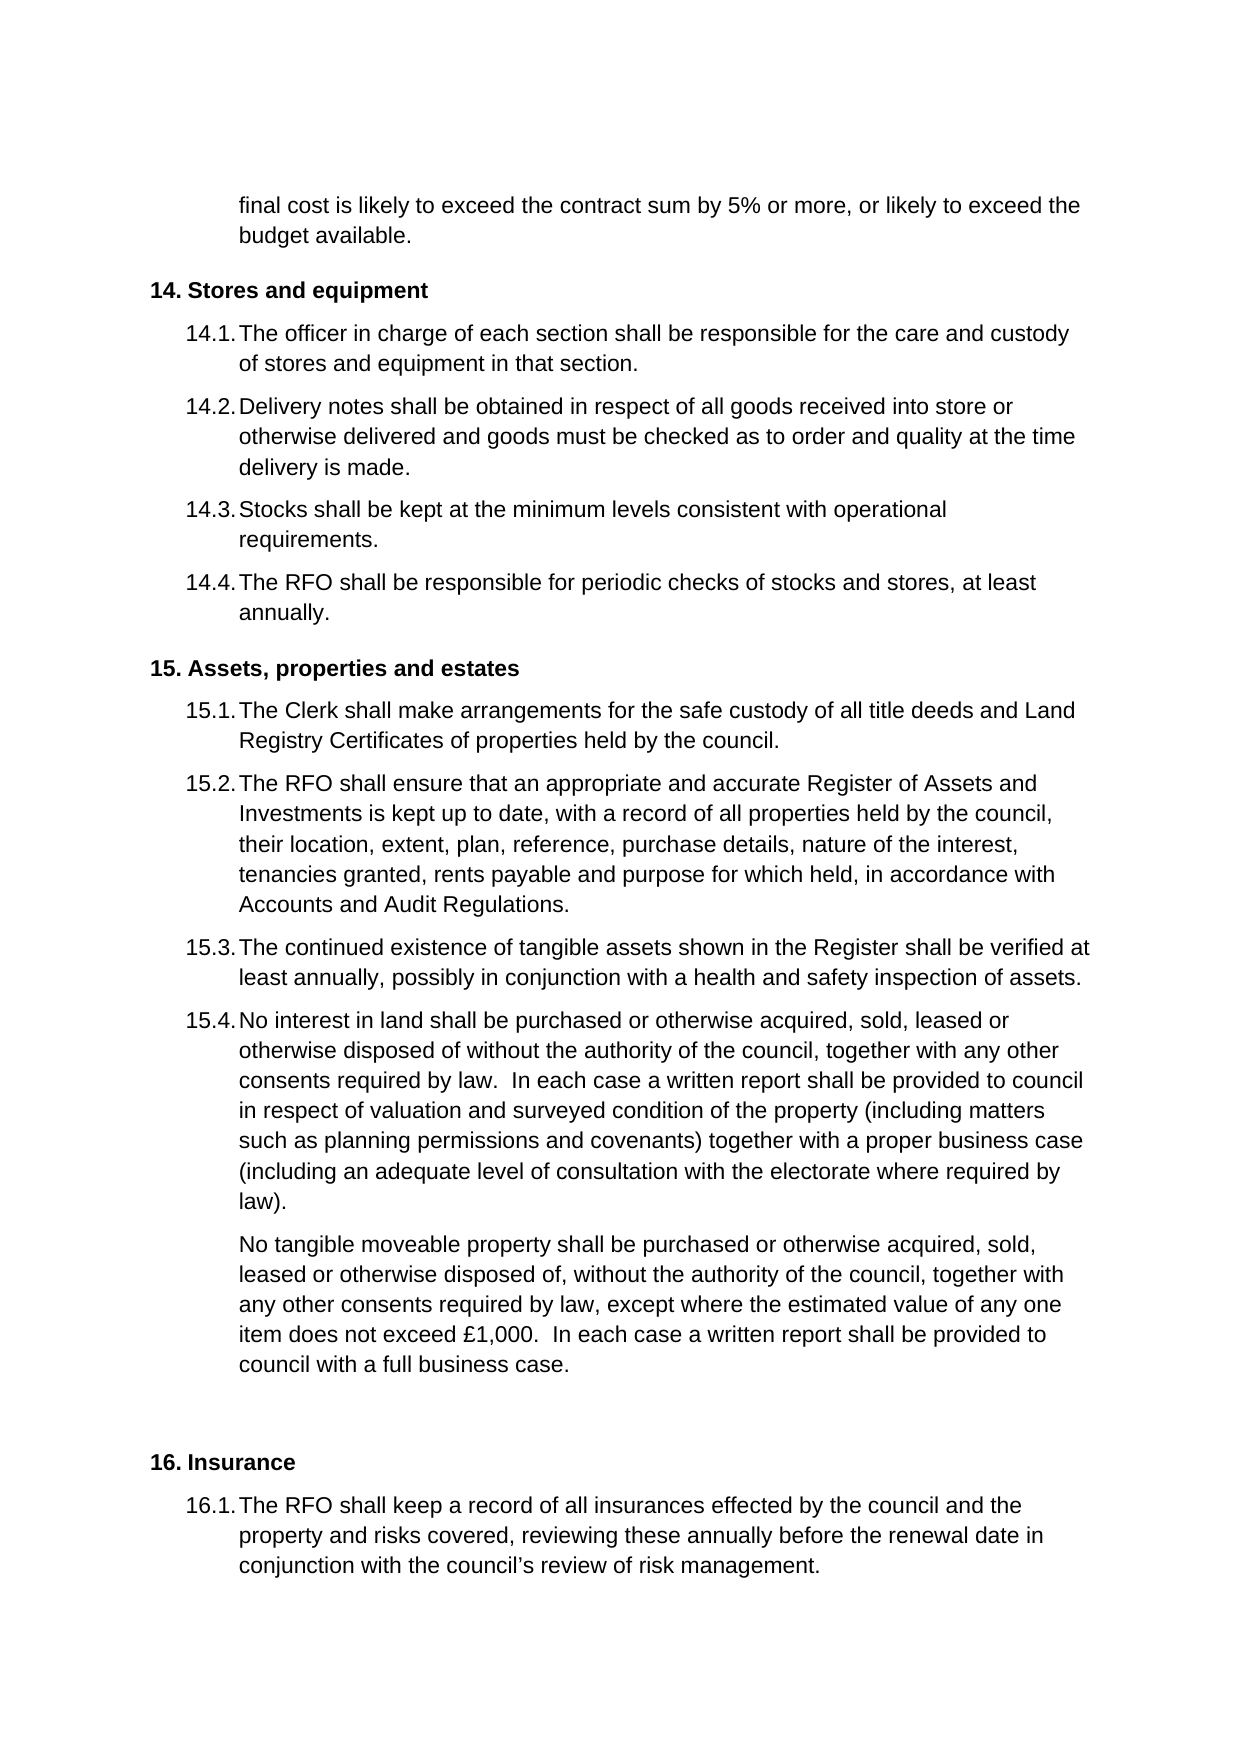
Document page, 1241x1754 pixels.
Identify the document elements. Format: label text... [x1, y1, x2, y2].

subtitle Insurance [150, 1449, 1090, 1476]
list The Clerk shall make arrangements for the safe custody of all title deeds and Land Registry Certificates of properties held by the council. [185, 697, 1090, 754]
subtitle Stores and equipment [150, 277, 1090, 304]
list The RFO shall be responsible for periodic checks of stocks and stores, at least annually. [185, 569, 1090, 626]
list No interest in land shall be purchased or otherwise acquired, sold, leased or otherwise disposed of without the authority of the council, together with any other consents required by law. In each case a written report shall be provided to council in respect of valuation and surveyed condition of the property (including matters such as planning permissions and covenants) together with a proper business case (including an adequate level of consultation with the electorate where required by law). [185, 1007, 1090, 1214]
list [185, 192, 1090, 248]
list Stocks shall be kept at the minimum levels consistent with operational requirements. [185, 496, 1090, 553]
list The officer in charge of each section shall be responsible for the care and custody of stores and equipment in that section. [185, 320, 1090, 377]
subtitle Assets, properties and estates [150, 654, 1090, 681]
list The RFO shall ensure that an appropriate and accurate Register of Assets and Investments is kept up to date, with a record of all properties held by the council, their location, extent, plan, reference, purchase details, nature of the interest, tenancies granted, rents payable and purpose for which held, in accordance with Accounts and Audit Regulations. [185, 770, 1090, 917]
list The continued existence of tangible assets shown in the Register shall be verified at least annually, possibly in conjunction with a health and safety inspection of assets. [185, 934, 1090, 990]
list Delivery notes shall be obtained in respect of all goods received into store or otherwise delivered and goods must be checked as to order and quality at the time delivery is made. [185, 393, 1090, 480]
list The RFO shall keep a record of all insurances effected by the council and the property and risks covered, reviewing these annually before the renewal date in conjunction with the council’s review of risk management. [185, 1492, 1090, 1579]
list No tangible moveable property shall be purchased or otherwise acquired, sold, leased or otherwise disposed of, without the authority of the council, together with any other consents required by law, except where the estimated value of any one item does not exceed £1,000. In each case a written report shall be provided to council with a full business case. [239, 1231, 1090, 1378]
